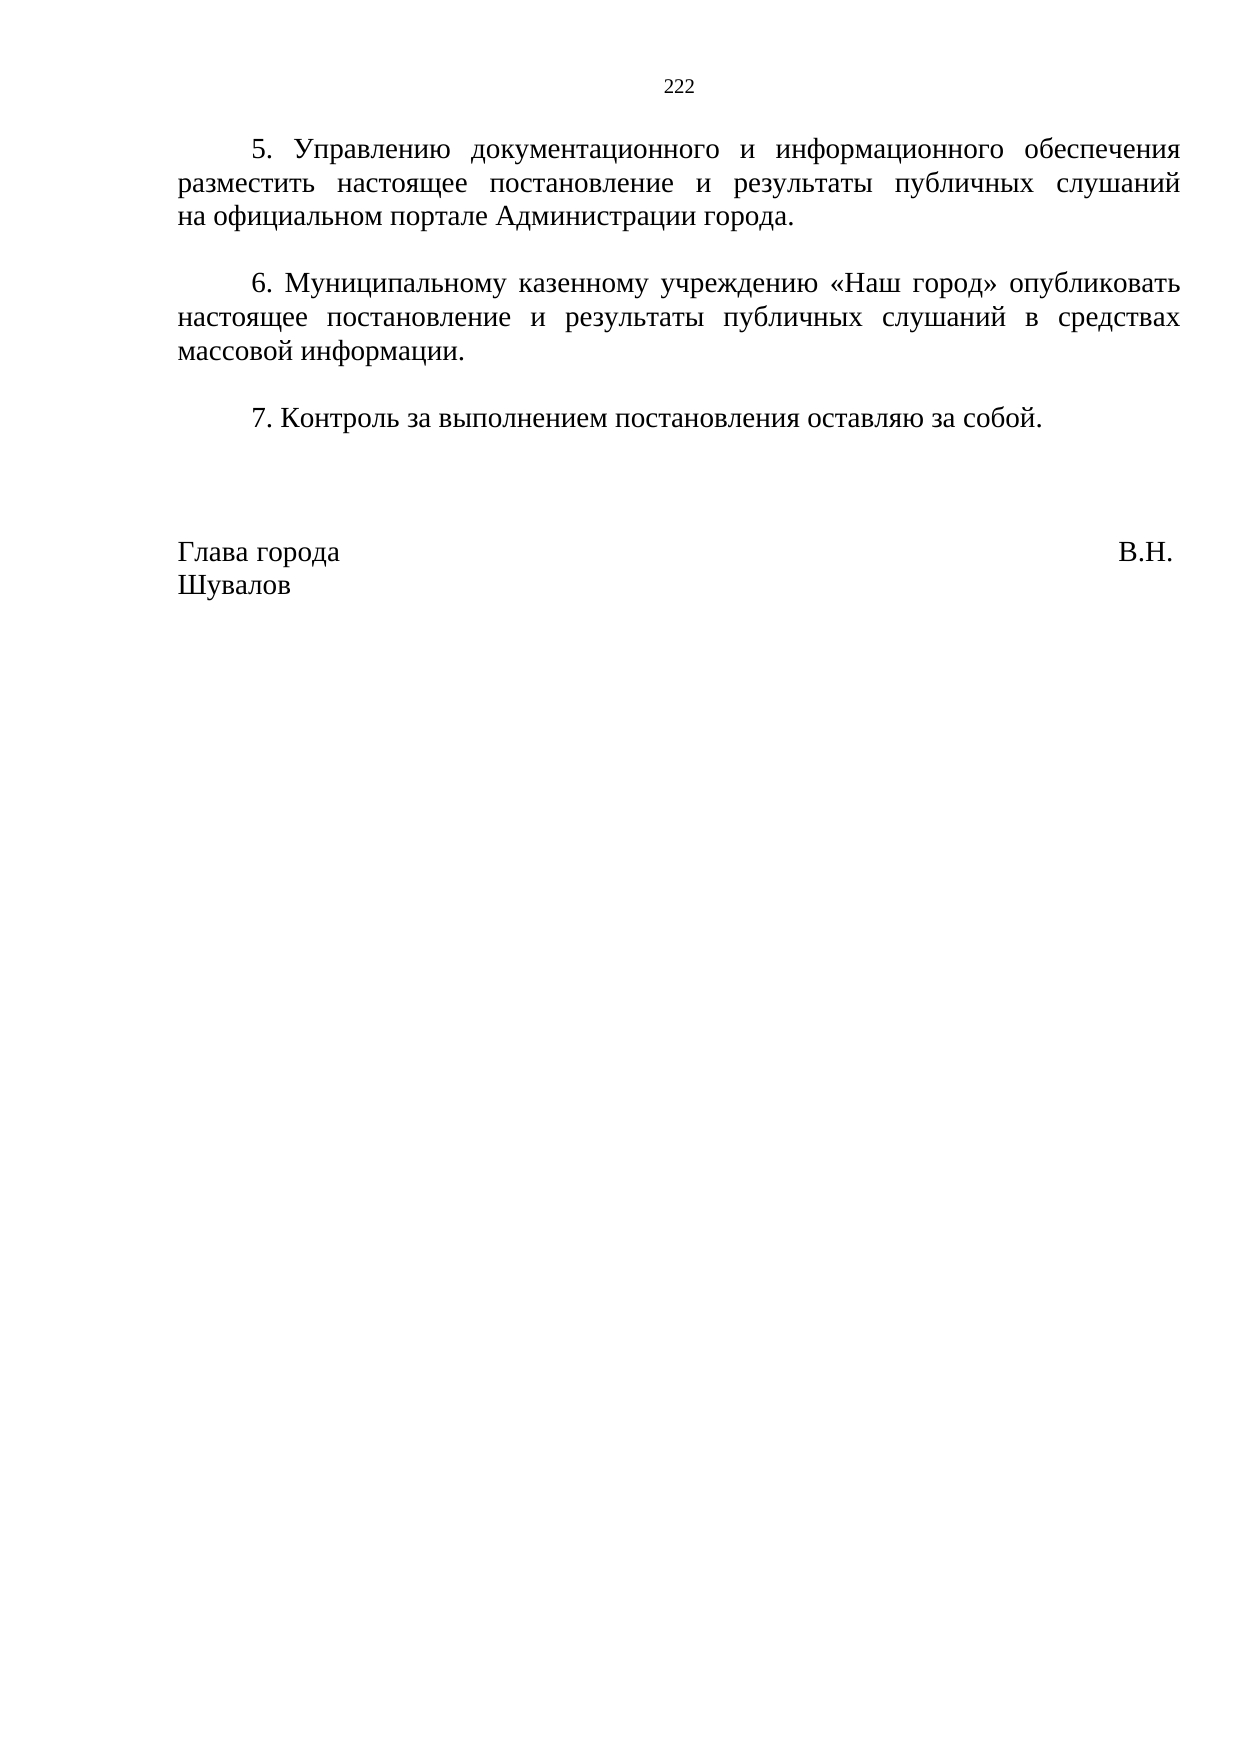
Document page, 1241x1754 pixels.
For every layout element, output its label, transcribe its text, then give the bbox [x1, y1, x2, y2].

text 5. Управлению документационного и информационного обеспечения разместить настоящее постановление и результаты публичных слушаний на официальном портале Администрации города. [177, 131, 1181, 232]
text Глава города В.Н. Шувалов [177, 534, 1181, 601]
text 6. Муниципальному казенному учреждению «Наш город» опубликовать настоящее постановление и результаты публичных слушаний в средствах массовой информации. [177, 266, 1181, 366]
text 7. Контроль за выполнением постановления оставляю за собой. [177, 400, 1181, 433]
